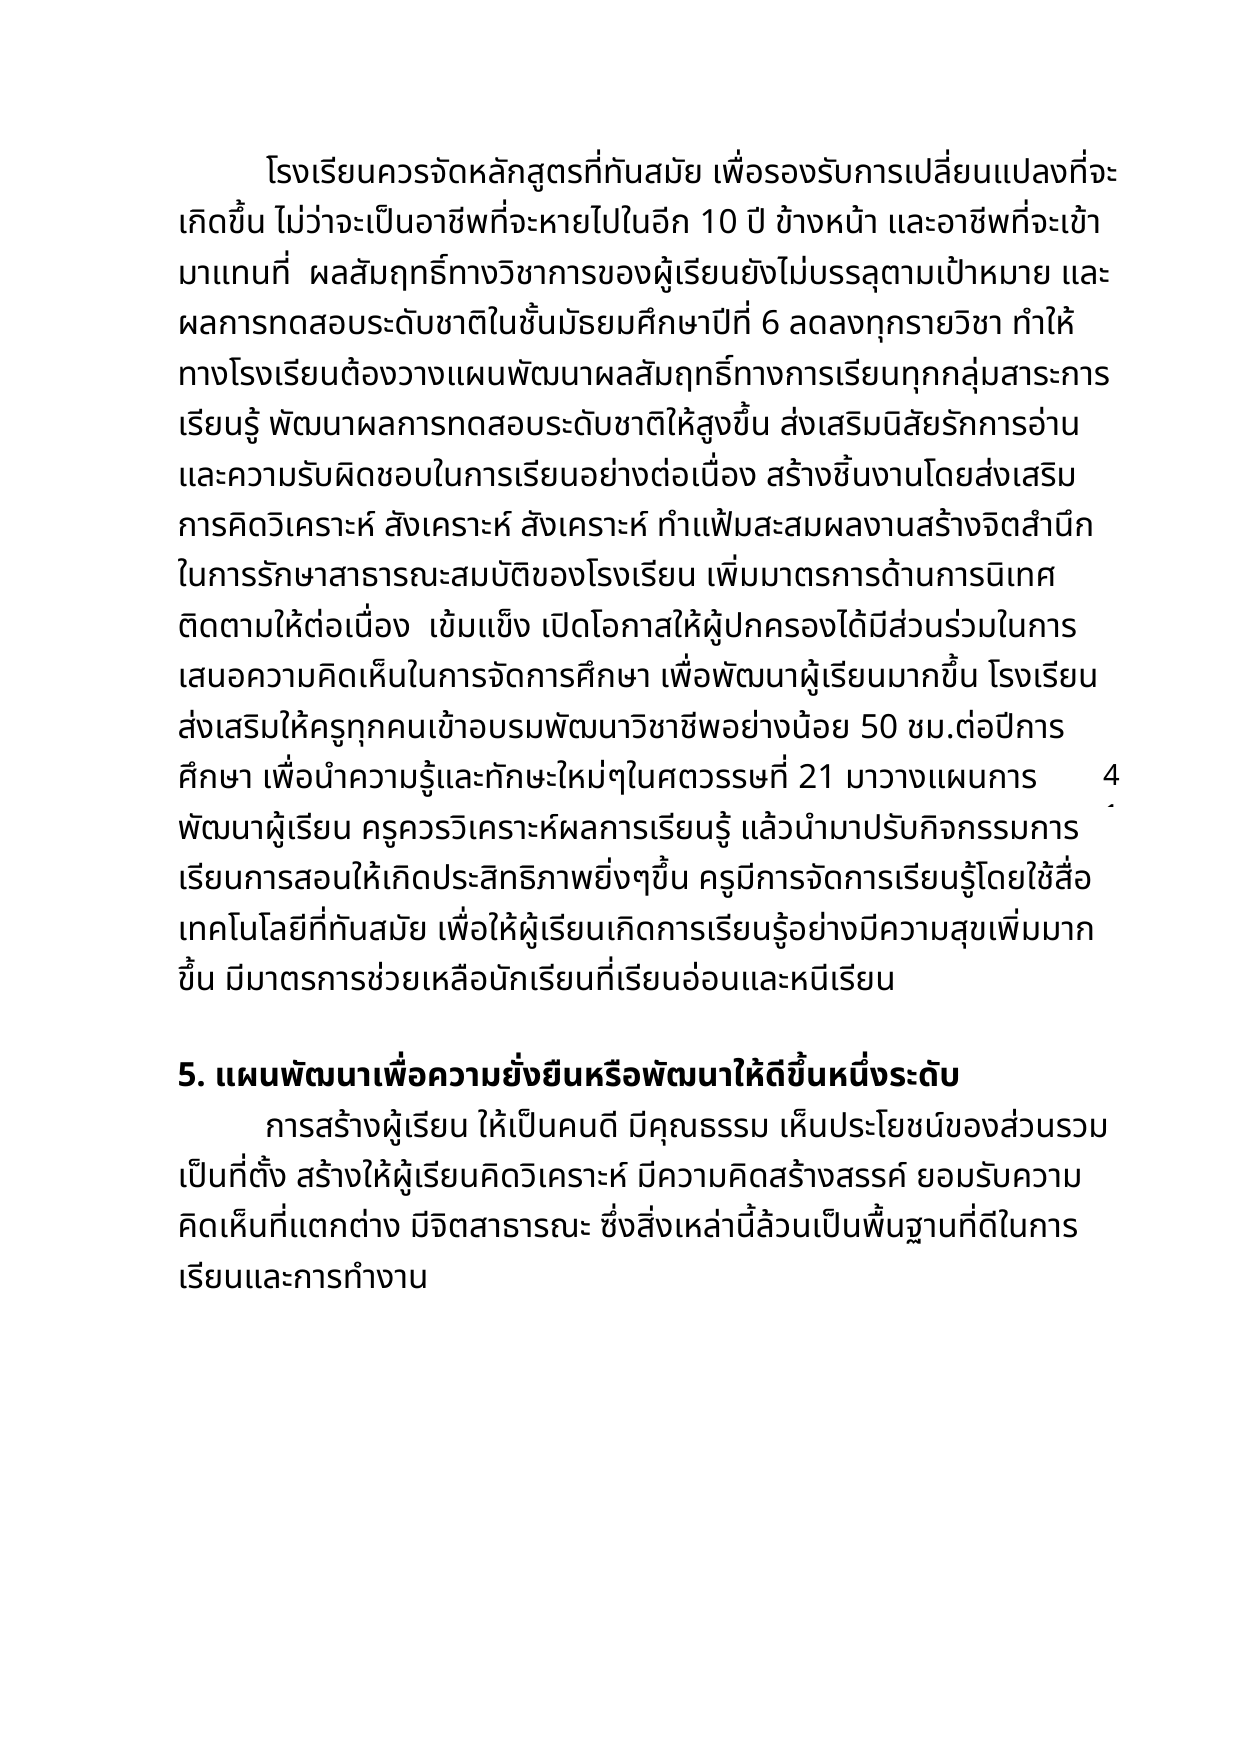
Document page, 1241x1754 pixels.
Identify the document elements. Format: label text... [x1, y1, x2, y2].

text โรงเรียนควรจัดหลักสูตรที่ทันสมัย เพื่อรองรับการเปลี่ยนแปลงที่จะเกิดขึ้น ไม่ว่าจะเป็นอาชีพที่จะหายไปในอีก 10 ปี ข้างหน้า และอาชีพที่จะเข้ามาแทนที่ ผลสัมฤทธิ์ทางวิชาการของผู้เรียนยังไม่บรรลุตามเป้าหมาย และผลการทดสอบระดับชาติในชั้นมัธยมศึกษาปีที่ 6 ลดลงทุกรายวิชา ทำให้ทางโรงเรียนต้องวางแผนพัฒนาผลสัมฤทธิ์ทางการเรียนทุกกลุ่มสาระการเรียนรู้ พัฒนาผลการทดสอบระดับชาติให้สูงขึ้น ส่งเสริมนิสัยรักการอ่านและความรับผิดชอบในการเรียนอย่างต่อเนื่อง สร้างชิ้นงานโดยส่งเสริมการคิดวิเคราะห์ สังเคราะห์ สังเคราะห์ ทำแฟ้มสะสมผลงานสร้างจิตสำนึกในการรักษาสาธารณะสมบัติของโรงเรียน เพิ่มมาตรการด้านการนิเทศติดตามให้ต่อเนื่อง เข้มแข็ง เปิดโอกาสให้ผู้ปกครองได้มีส่วนร่วมในการเสนอความคิดเห็นในการจัดการศึกษา เพื่อพัฒนาผู้เรียนมากขึ้น โรงเรียนส่งเสริมให้ครูทุกคนเข้าอบรมพัฒนาวิชาชีพอย่างน้อย 50 ชม.ต่อปีการศึกษา เพื่อนำความรู้และทักษะใหม่ๆในศตวรรษที่ 21 มาวางแผนการพัฒนาผู้เรียน ครูควรวิเคราะห์ผลการเรียนรู้ แล้วนำมาปรับกิจกรรมการเรียนการสอนให้เกิดประสิทธิภาพยิ่งๆขึ้น ครูมีการจัดการเรียนรู้โดยใช้สื่อเทคโนโลยีที่ทันสมัย เพื่อให้ผู้เรียนเกิดการเรียนรู้อย่างมีความสุขเพิ่มมากขึ้น มีมาตรการช่วยเหลือนักเรียนที่เรียนอ่อนและหนีเรียน [177, 148, 1122, 1006]
text 5. แผนพัฒนาเพื่อความยั่งยืนหรือพัฒนาให้ดีขึ้นหนึ่งระดับ [177, 1051, 1122, 1102]
text การสร้างผู้เรียน ให้เป็นคนดี มีคุณธรรม เห็นประโยชน์ของส่วนรวมเป็นที่ตั้ง สร้างให้ผู้เรียนคิดวิเคราะห์ มีความคิดสร้างสรรค์ ยอมรับความคิดเห็นที่แตกต่าง มีจิตสาธารณะ ซึ่งสิ่งเหล่านี้ล้วนเป็นพื้นฐานที่ดีในการเรียนและการทำงาน [177, 1102, 1122, 1303]
